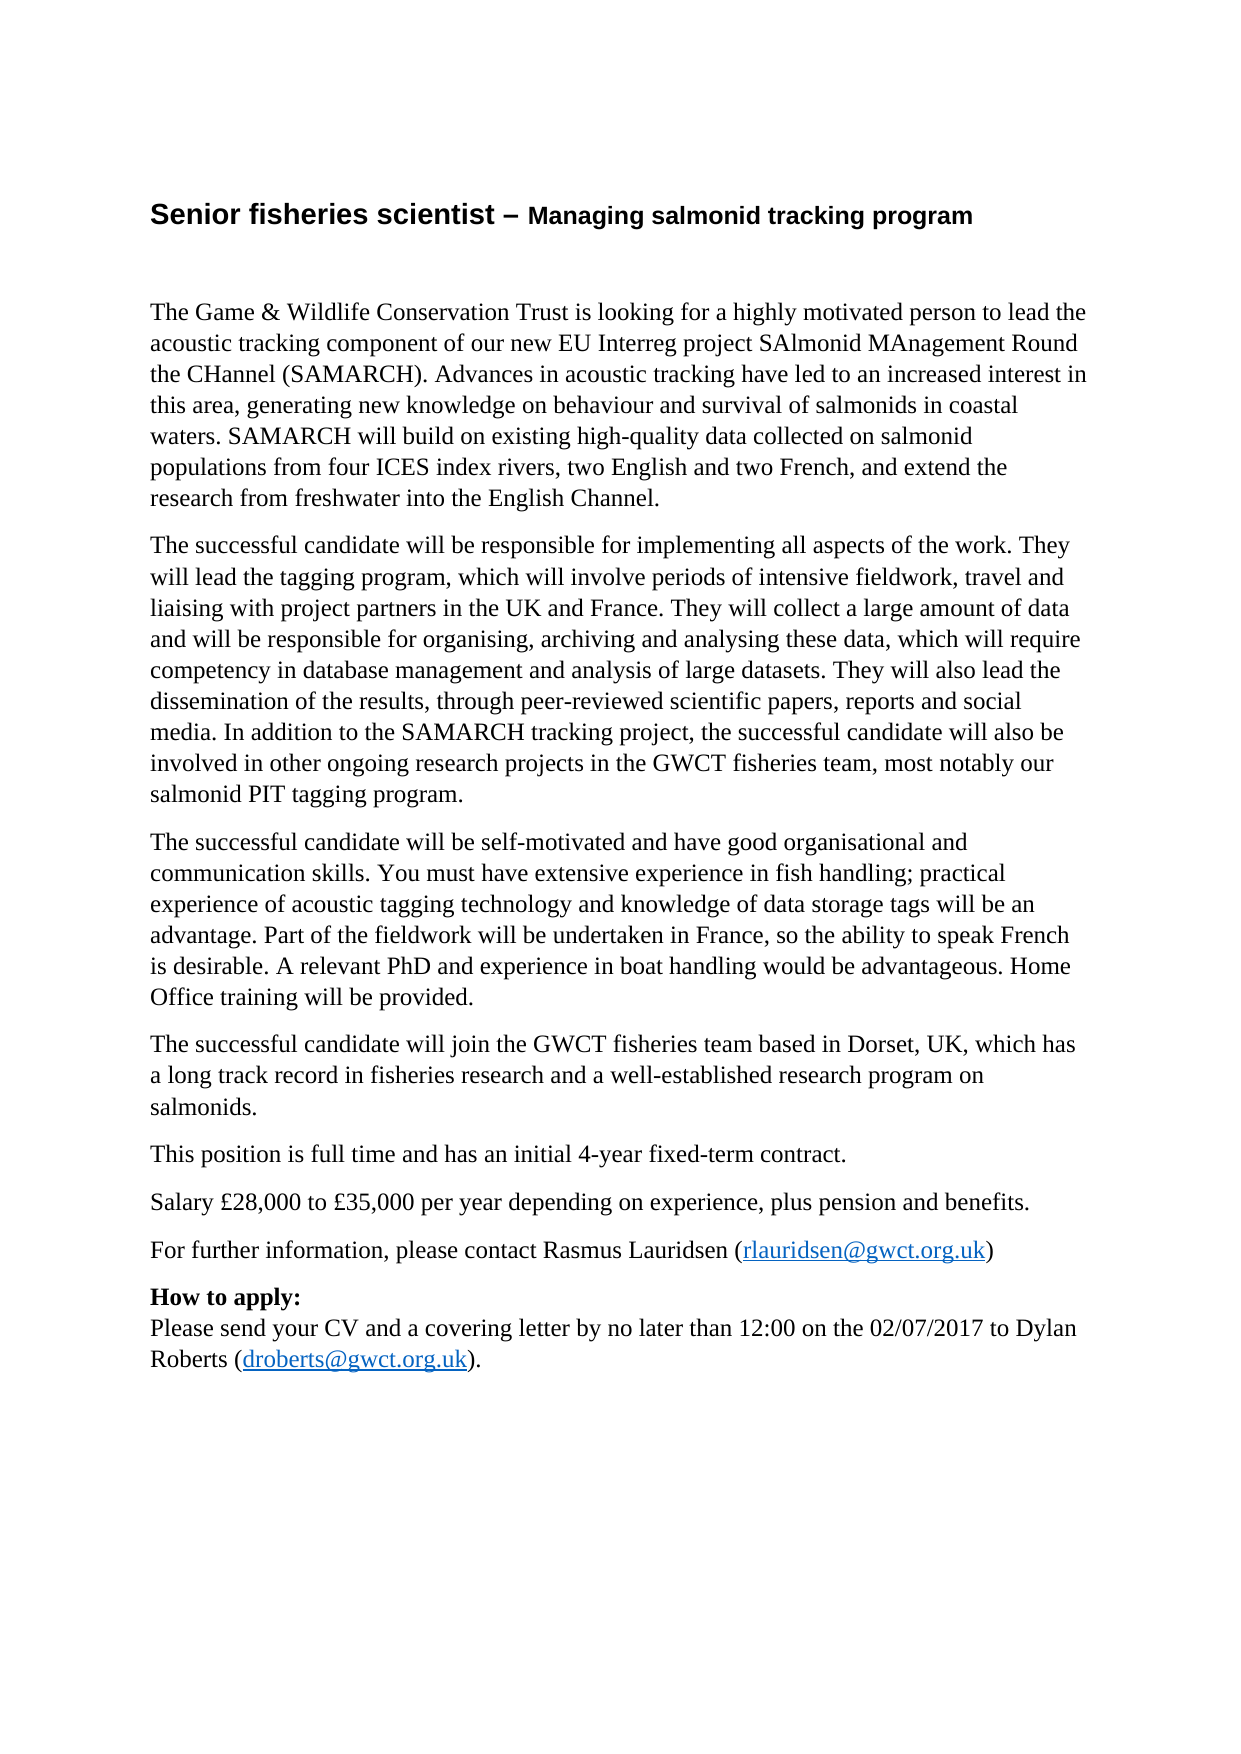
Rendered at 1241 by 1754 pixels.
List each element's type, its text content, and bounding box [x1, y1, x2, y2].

text For further information, please contact Rasmus Lauridsen (rlauridsen@gwct.org.uk) [150, 1235, 1090, 1263]
text Salary £28,000 to £35,000 per year depending on experience, plus pension and benefits. [150, 1187, 1090, 1216]
text How to apply: [150, 1282, 1090, 1311]
text Senior fisheries scientist – Managing salmonid tracking program [150, 197, 1090, 230]
text The successful candidate will be responsible for implementing all aspects of the work. They will lead the tagging program, which will involve periods of intensive fieldwork, travel and liaising with project partners in the UK and France. They will collect a large amount of data and will be responsible for organising, archiving and analysing these data, which will require competency in database management and analysis of large datasets. They will also lead the dissemination of the results, through peer-reviewed scientific papers, reports and social media. In addition to the SAMARCH tracking project, the successful candidate will also be involved in other ongoing research projects in the GWCT fisheries team, most notably our salmonid PIT tagging program. [150, 531, 1090, 808]
text The Game & Wildlife Conservation Trust is looking for a highly motivated person to lead the acoustic tracking component of our new EU Interreg project SAlmonid MAnagement Round the CHannel (SAMARCH). Advances in acoustic tracking have led to an increased interest in this area, generating new knowledge on behaviour and survival of salmonids in coastal waters. SAMARCH will build on existing high-quality data collected on salmonid populations from four ICES index rivers, two English and two French, and extend the research from freshwater into the English Channel. [150, 297, 1090, 512]
text The successful candidate will be self-motivated and have good organisational and communication skills. You must have extensive experience in fish handling; practical experience of acoustic tagging technology and knowledge of data storage tags will be an advantage. Part of the fieldwork will be undertaken in France, so the ability to speak French is desirable. A relevant PhD and experience in boat handling would be advantageous. Home Office training will be provided. [150, 827, 1090, 1011]
text Please send your CV and a covering letter by no later than 12:00 on the 02/07/2017 to Dylan Roberts (droberts@gwct.org.uk). [150, 1313, 1090, 1373]
text This position is full time and has an initial 4-year fixed-term contract. [150, 1139, 1090, 1168]
text The successful candidate will join the GWCT fisheries team based in Dorset, UK, which has a long track record in fisheries research and a well-established research program on salmonids. [150, 1029, 1090, 1120]
